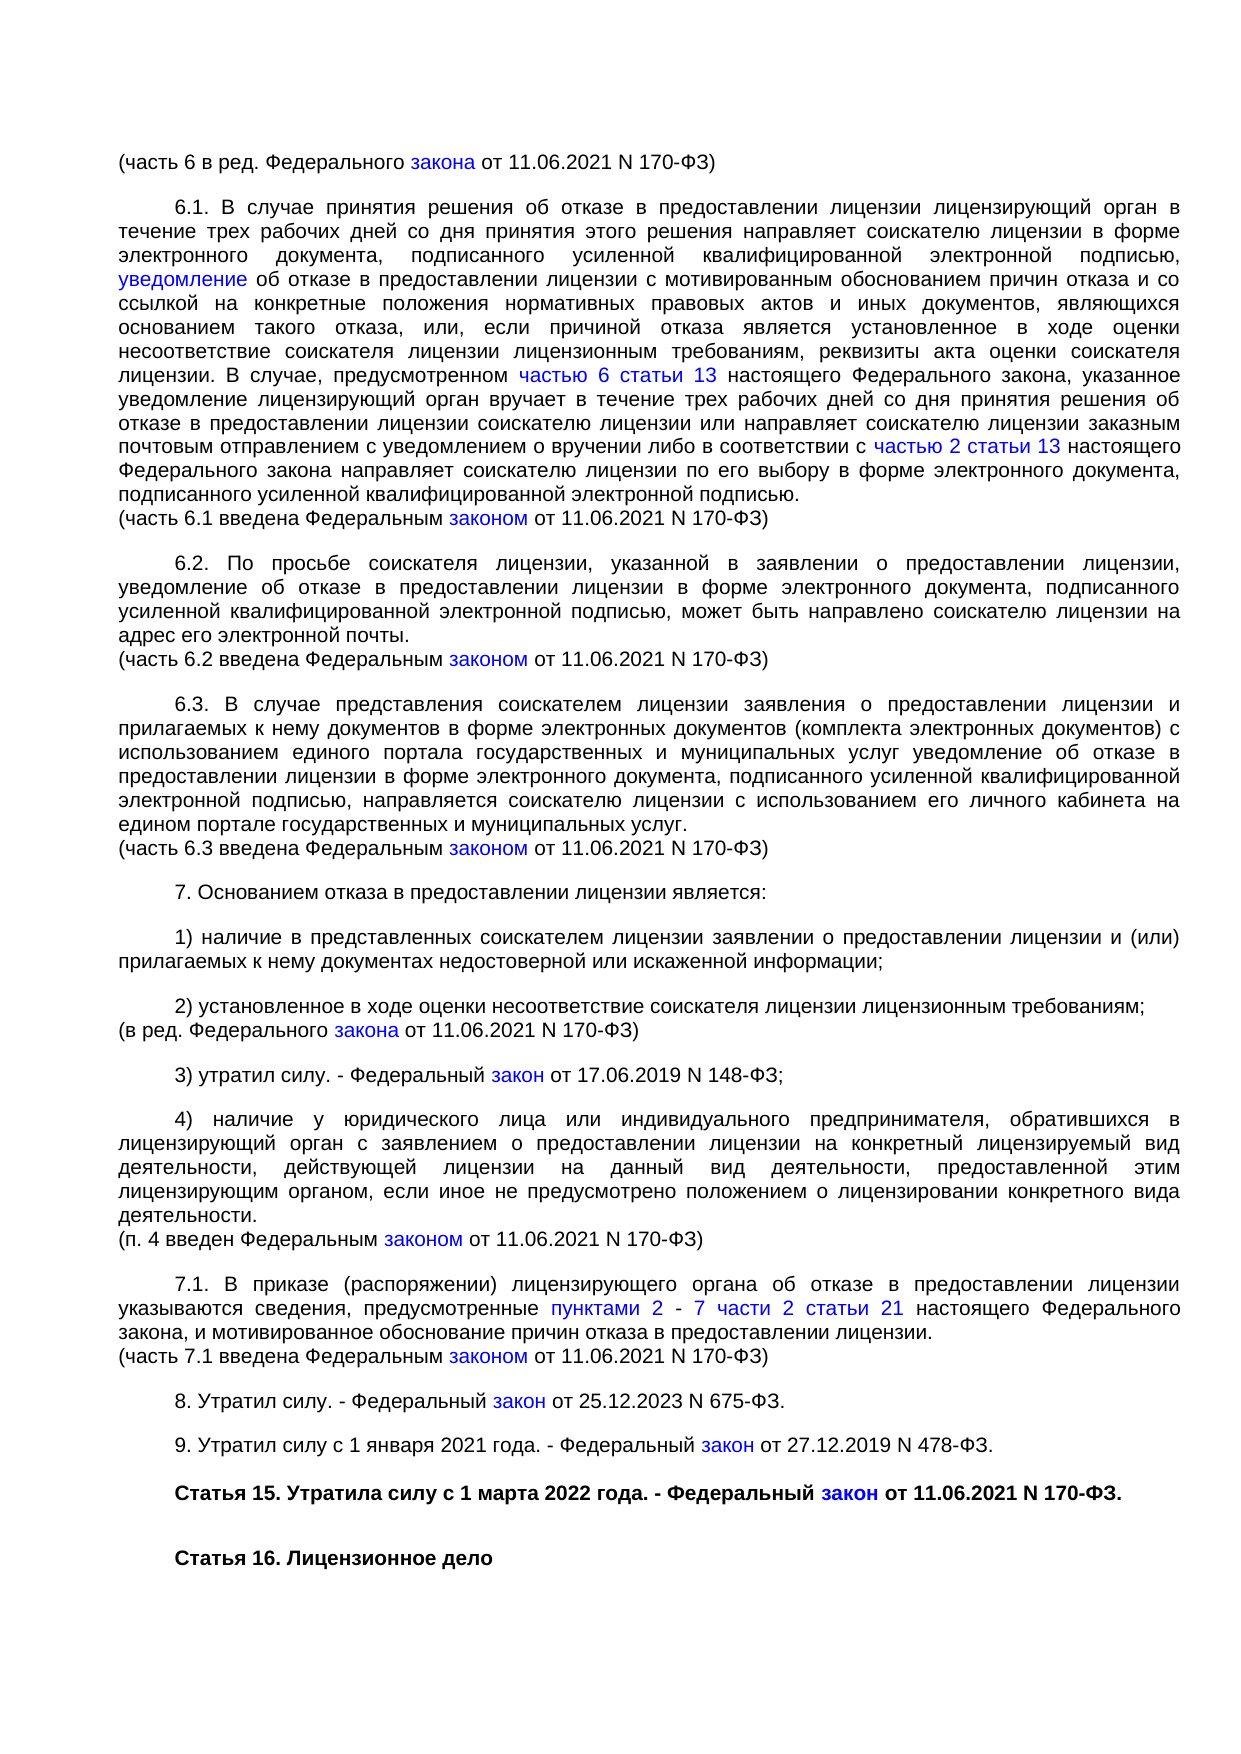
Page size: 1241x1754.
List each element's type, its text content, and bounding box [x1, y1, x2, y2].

text 4) наличие у юридического лица или индивидуального предпринимателя, обратившихся в лицензирующий орган с заявлением о предоставлении лицензии на конкретный лицензируемый вид деятельности, действующей лицензии на данный вид деятельности, предоставленной этим лицензирующим органом, если иное не предусмотрено положением о лицензировании конкретного вида деятельности. [118, 1107, 1181, 1227]
text 8. Утратил силу. - Федеральный закон от 25.12.2023 N 675-ФЗ. [118, 1388, 1181, 1412]
text 7. Основанием отказа в предоставлении лицензии является: [118, 880, 1181, 904]
text 6.1. В случае принятия решения об отказе в предоставлении лицензии лицензирующий орган в течение трех рабочих дней со дня принятия этого решения направляет соискателю лицензии в форме электронного документа, подписанного усиленной квалифицированной электронной подписью, уведомление об отказе в предоставлении лицензии с мотивированным обоснованием причин отказа и со ссылкой на конкретные положения нормативных правовых актов и иных документов, являющихся основанием такого отказа, или, если причиной отказа является установленное в ходе оценки несоответствие соискателя лицензии лицензионным требованиям, реквизиты акта оценки соискателя лицензии. В случае, предусмотренном частью 6 статьи 13 настоящего Федерального закона, указанное уведомление лицензирующий орган вручает в течение трех рабочих дней со дня принятия решения об отказе в предоставлении лицензии соискателю лицензии или направляет соискателю лицензии заказным почтовым отправлением с уведомлением о вручении либо в соответствии с частью 2 статьи 13 настоящего Федерального закона направляет соискателю лицензии по его выбору в форме электронного документа, подписанного усиленной квалифицированной электронной подписью. [118, 195, 1181, 506]
text (часть 6.1 введена Федеральным законом от 11.06.2021 N 170-ФЗ) [118, 506, 1181, 530]
text 6.2. По просьбе соискателя лицензии, указанной в заявлении о предоставлении лицензии, уведомление об отказе в предоставлении лицензии в форме электронного документа, подписанного усиленной квалифицированной электронной подписью, может быть направлено соискателю лицензии на адрес его электронной почты. [118, 551, 1181, 647]
text 9. Утратил силу с 1 января 2021 года. - Федеральный закон от 27.12.2019 N 478-ФЗ. [118, 1433, 1181, 1457]
text (часть 6 в ред. Федерального закона от 11.06.2021 N 170-ФЗ) [118, 150, 1181, 174]
text (п. 4 введен Федеральным законом от 11.06.2021 N 170-ФЗ) [118, 1227, 1181, 1251]
text (часть 6.2 введена Федеральным законом от 11.06.2021 N 170-ФЗ) [118, 647, 1181, 671]
text Статья 16. Лицензионное дело [118, 1546, 1181, 1570]
text (часть 6.3 введена Федеральным законом от 11.06.2021 N 170-ФЗ) [118, 835, 1181, 859]
text (часть 7.1 введена Федеральным законом от 11.06.2021 N 170-ФЗ) [118, 1344, 1181, 1368]
text Статья 15. Утратила силу с 1 марта 2022 года. - Федеральный закон от 11.06.2021 N 170-ФЗ. [118, 1481, 1181, 1505]
text (в ред. Федерального закона от 11.06.2021 N 170-ФЗ) [118, 1018, 1181, 1042]
text 6.3. В случае представления соискателем лицензии заявления о предоставлении лицензии и прилагаемых к нему документов в форме электронных документов (комплекта электронных документов) с использованием единого портала государственных и муниципальных услуг уведомление об отказе в предоставлении лицензии в форме электронного документа, подписанного усиленной квалифицированной электронной подписью, направляется соискателю лицензии с использованием его личного кабинета на едином портале государственных и муниципальных услуг. [118, 692, 1181, 835]
text 7.1. В приказе (распоряжении) лицензирующего органа об отказе в предоставлении лицензии указываются сведения, предусмотренные пунктами 2 - 7 части 2 статьи 21 настоящего Федерального закона, и мотивированное обоснование причин отказа в предоставлении лицензии. [118, 1272, 1181, 1344]
text 1) наличие в представленных соискателем лицензии заявлении о предоставлении лицензии и (или) прилагаемых к нему документах недостоверной или искаженной информации; [118, 925, 1181, 973]
text 3) утратил силу. - Федеральный закон от 17.06.2019 N 148-ФЗ; [118, 1062, 1181, 1086]
text 2) установленное в ходе оценки несоответствие соискателя лицензии лицензионным требованиям; [118, 994, 1181, 1018]
